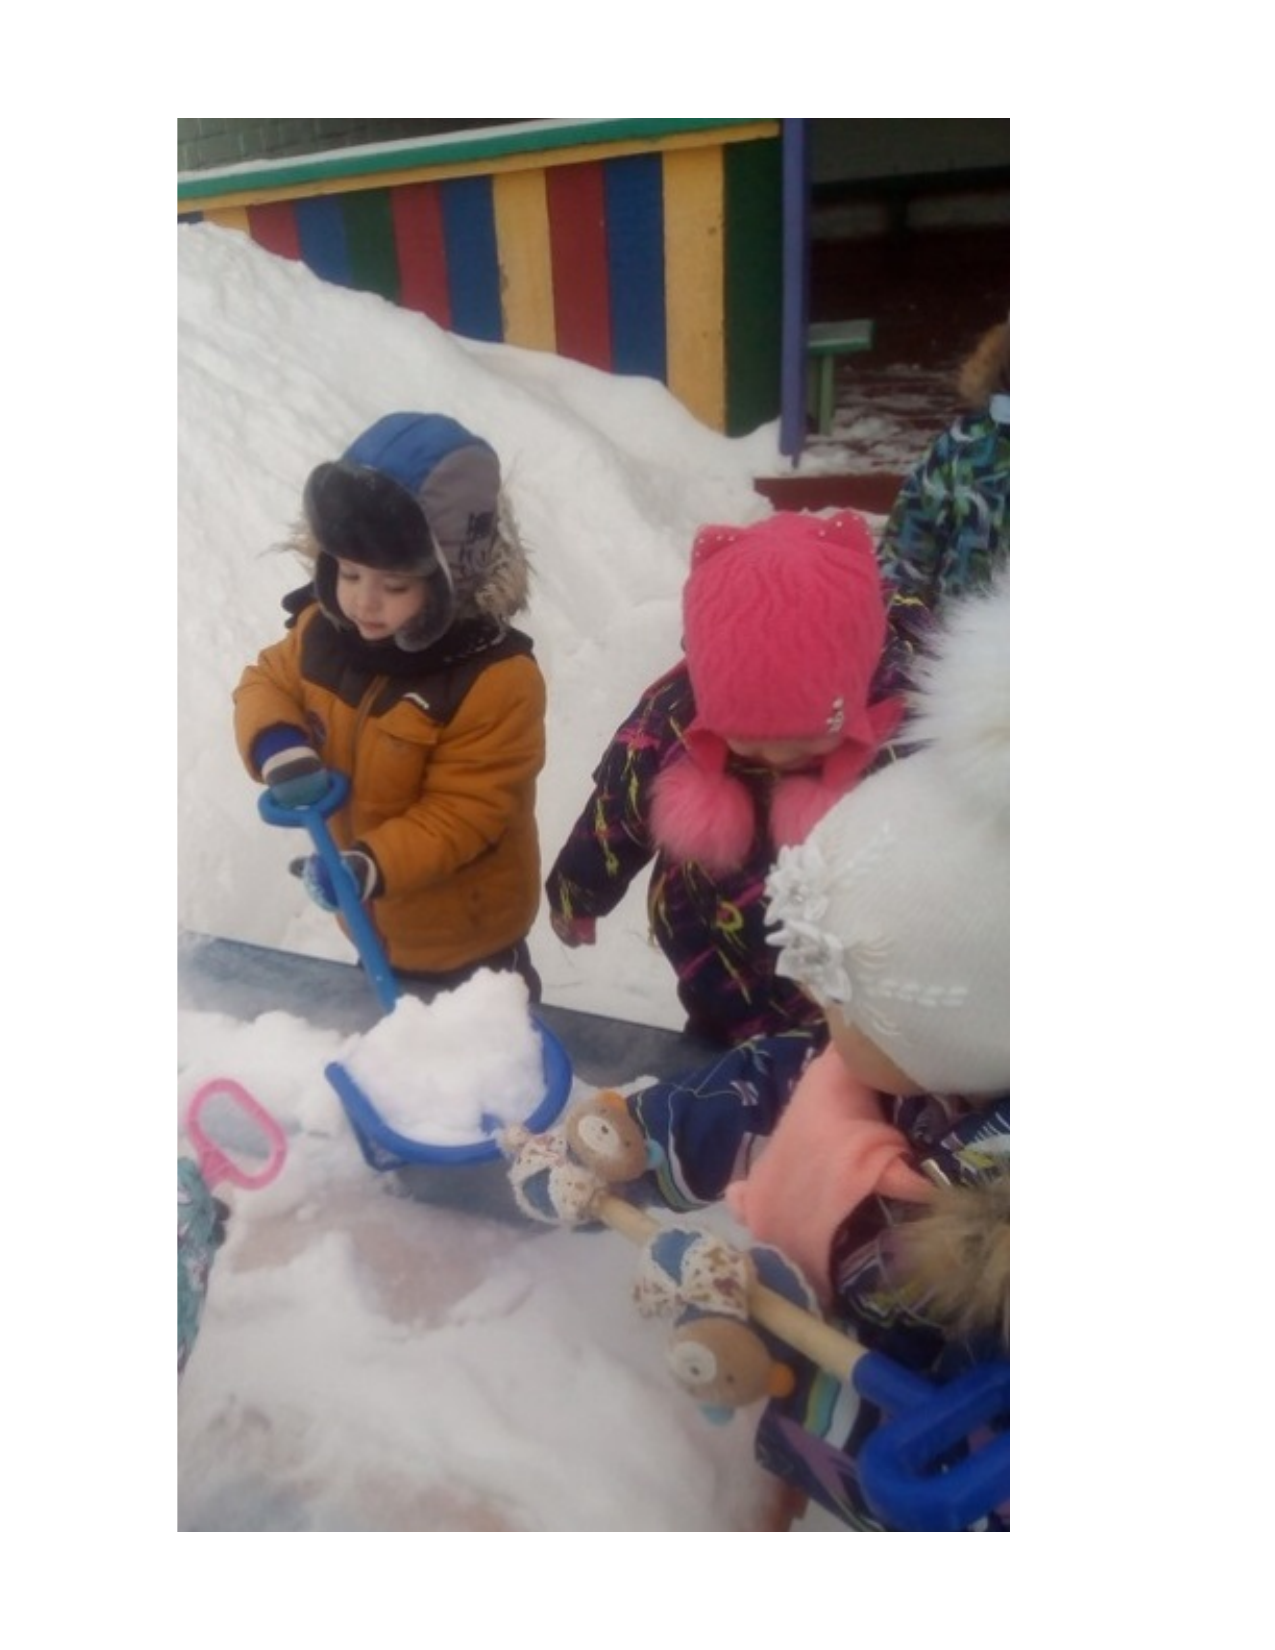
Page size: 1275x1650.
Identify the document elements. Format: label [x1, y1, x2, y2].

picture [177, 118, 1010, 1532]
